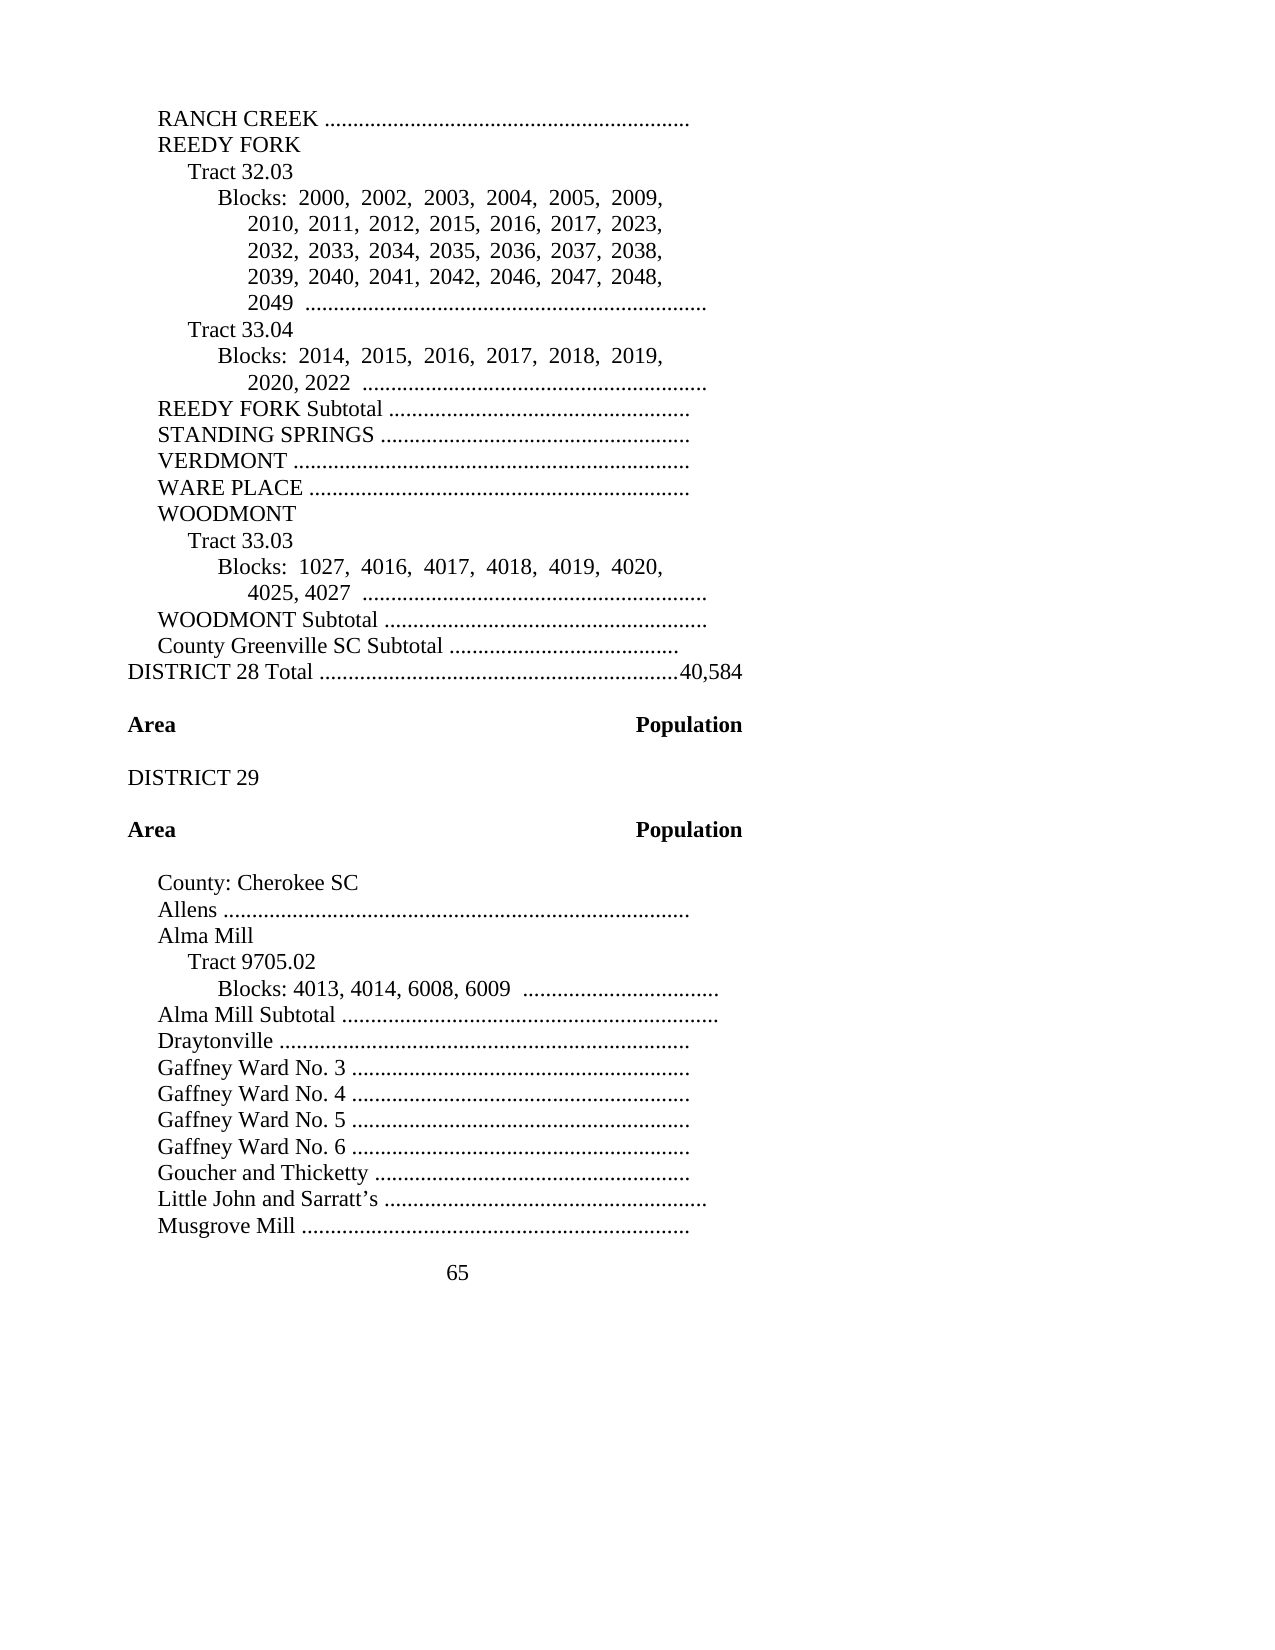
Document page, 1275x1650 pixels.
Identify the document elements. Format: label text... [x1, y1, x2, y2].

text Blocks: 2000, 2002, 2003, 2004, 2005, 2009, 2010, 2011, 2012, 2015, 2016, 2017, 2023, 2032, 2033, 2034, 2035, 2036, 2037, 2038, 2039, 2040, 2041, 2042, 2046, 2047, 2048, 2049 487 [217, 184, 663, 316]
text DISTRICT 29 [127, 764, 787, 790]
text Little John and Sarratt’s 584 [157, 1186, 663, 1212]
text VERDMONT 3,123 [157, 448, 663, 474]
text STANDING SPRINGS 2,507 [157, 421, 663, 448]
text REEDY FORK Subtotal 1,067 [157, 395, 663, 421]
text WOODMONT [157, 500, 663, 527]
text Blocks: 1027, 4016, 4017, 4018, 4019, 4020, 4025, 4027 233 [217, 553, 663, 606]
text Area Population [127, 817, 787, 843]
text Allens 1,748 [157, 896, 663, 922]
text RANCH CREEK 4,300 [157, 105, 663, 131]
text Tract 9705.02 [187, 948, 787, 975]
text County: Cherokee SC [157, 869, 663, 896]
text DISTRICT 28 Total 40,584 [127, 658, 787, 685]
text Draytonville 2,786 [157, 1027, 663, 1054]
text Blocks: 4013, 4014, 6008, 6009 18 [217, 975, 663, 1001]
text Tract 33.03 [187, 527, 787, 553]
text Gaffney Ward No. 6 1,976 [157, 1133, 663, 1159]
text Alma Mill Subtotal 18 [157, 1001, 663, 1027]
text Alma Mill [157, 922, 663, 948]
text Blocks: 2014, 2015, 2016, 2017, 2018, 2019, 2020, 2022 580 [217, 342, 663, 395]
text Gaffney Ward No. 5 2,019 [157, 1106, 663, 1133]
text Musgrove Mill 2,129 [157, 1212, 663, 1238]
text WARE PLACE 3,160 [157, 474, 663, 500]
text Tract 33.04 [187, 316, 787, 342]
text Tract 32.03 [187, 158, 787, 184]
text County Greenville SC Subtotal 40,584 [157, 632, 663, 658]
text WOODMONT Subtotal 233 [157, 606, 663, 632]
text Gaffney Ward No. 3 1,596 [157, 1054, 663, 1080]
text Goucher and Thicketty 2,047 [157, 1159, 663, 1186]
text REEDY FORK [157, 131, 663, 158]
text Area Population [127, 711, 787, 737]
text Gaffney Ward No. 4 1,999 [157, 1080, 663, 1106]
